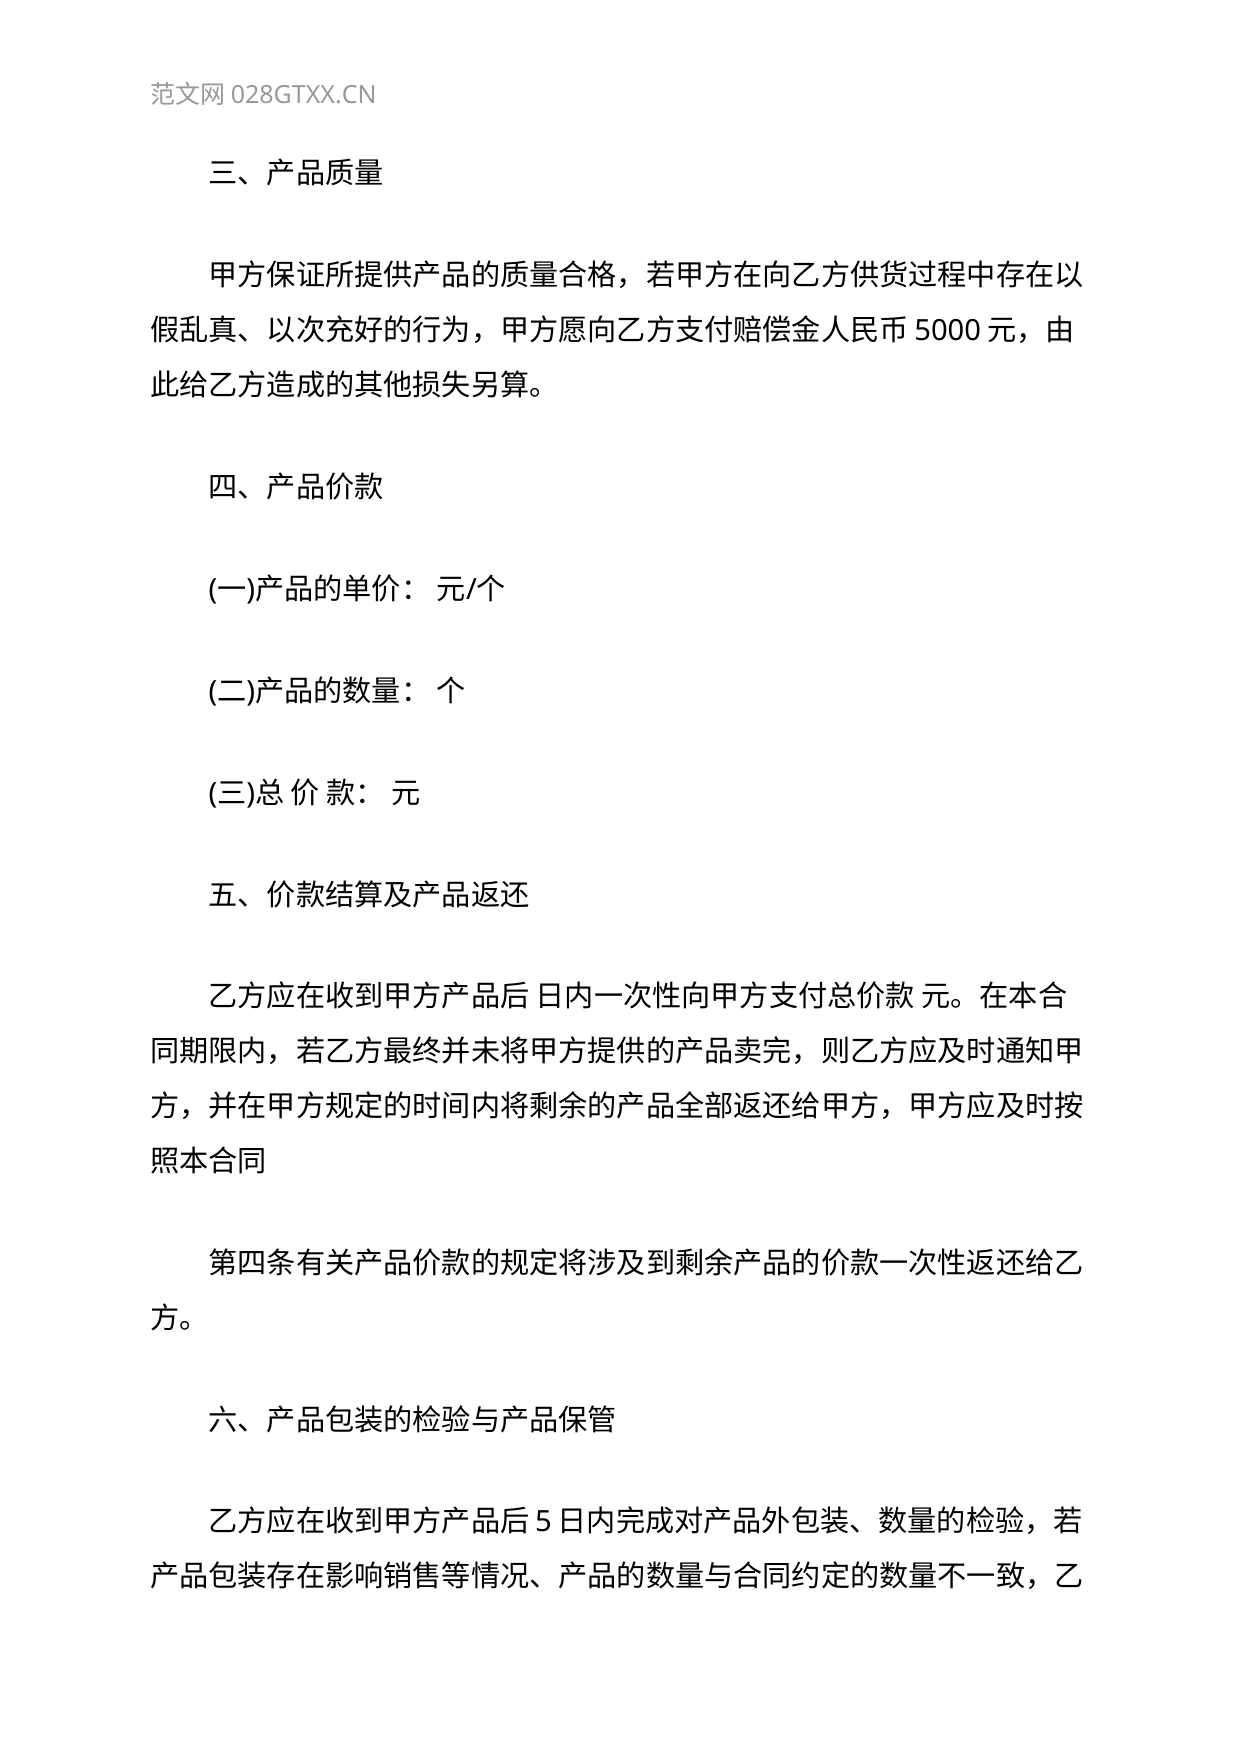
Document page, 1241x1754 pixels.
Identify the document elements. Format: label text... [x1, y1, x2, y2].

text 五、价款结算及产品返还 [150, 871, 1090, 913]
text 六、产品包装的检验与产品保管 [150, 1396, 1090, 1438]
text (一)产品的单价： 元/个 [150, 565, 1090, 608]
text 三、产品质量 [150, 150, 1090, 192]
text (三)总 价 款： 元 [150, 769, 1090, 812]
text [150, 1498, 1090, 1595]
text 甲方保证所提供产品的质量合格，若甲方在向乙方供货过程中存在以假乱真、以次充好的行为，甲方愿向乙方支付赔偿金人民币5000元，由此给乙方造成的其他损失另算。 [150, 252, 1090, 404]
text 第四条有关产品价款的规定将涉及到剩余产品的价款一次性返还给乙方。 [150, 1239, 1090, 1337]
text 乙方应在收到甲方产品后 日内一次性向甲方支付总价款 元。在本合同期限内，若乙方最终并未将甲方提供的产品卖完，则乙方应及时通知甲方，并在甲方规定的时间内将剩余的产品全部返还给甲方，甲方应及时按照本合同 [150, 973, 1090, 1180]
text (二)产品的数量： 个 [150, 667, 1090, 709]
text 四、产品价款 [150, 463, 1090, 506]
